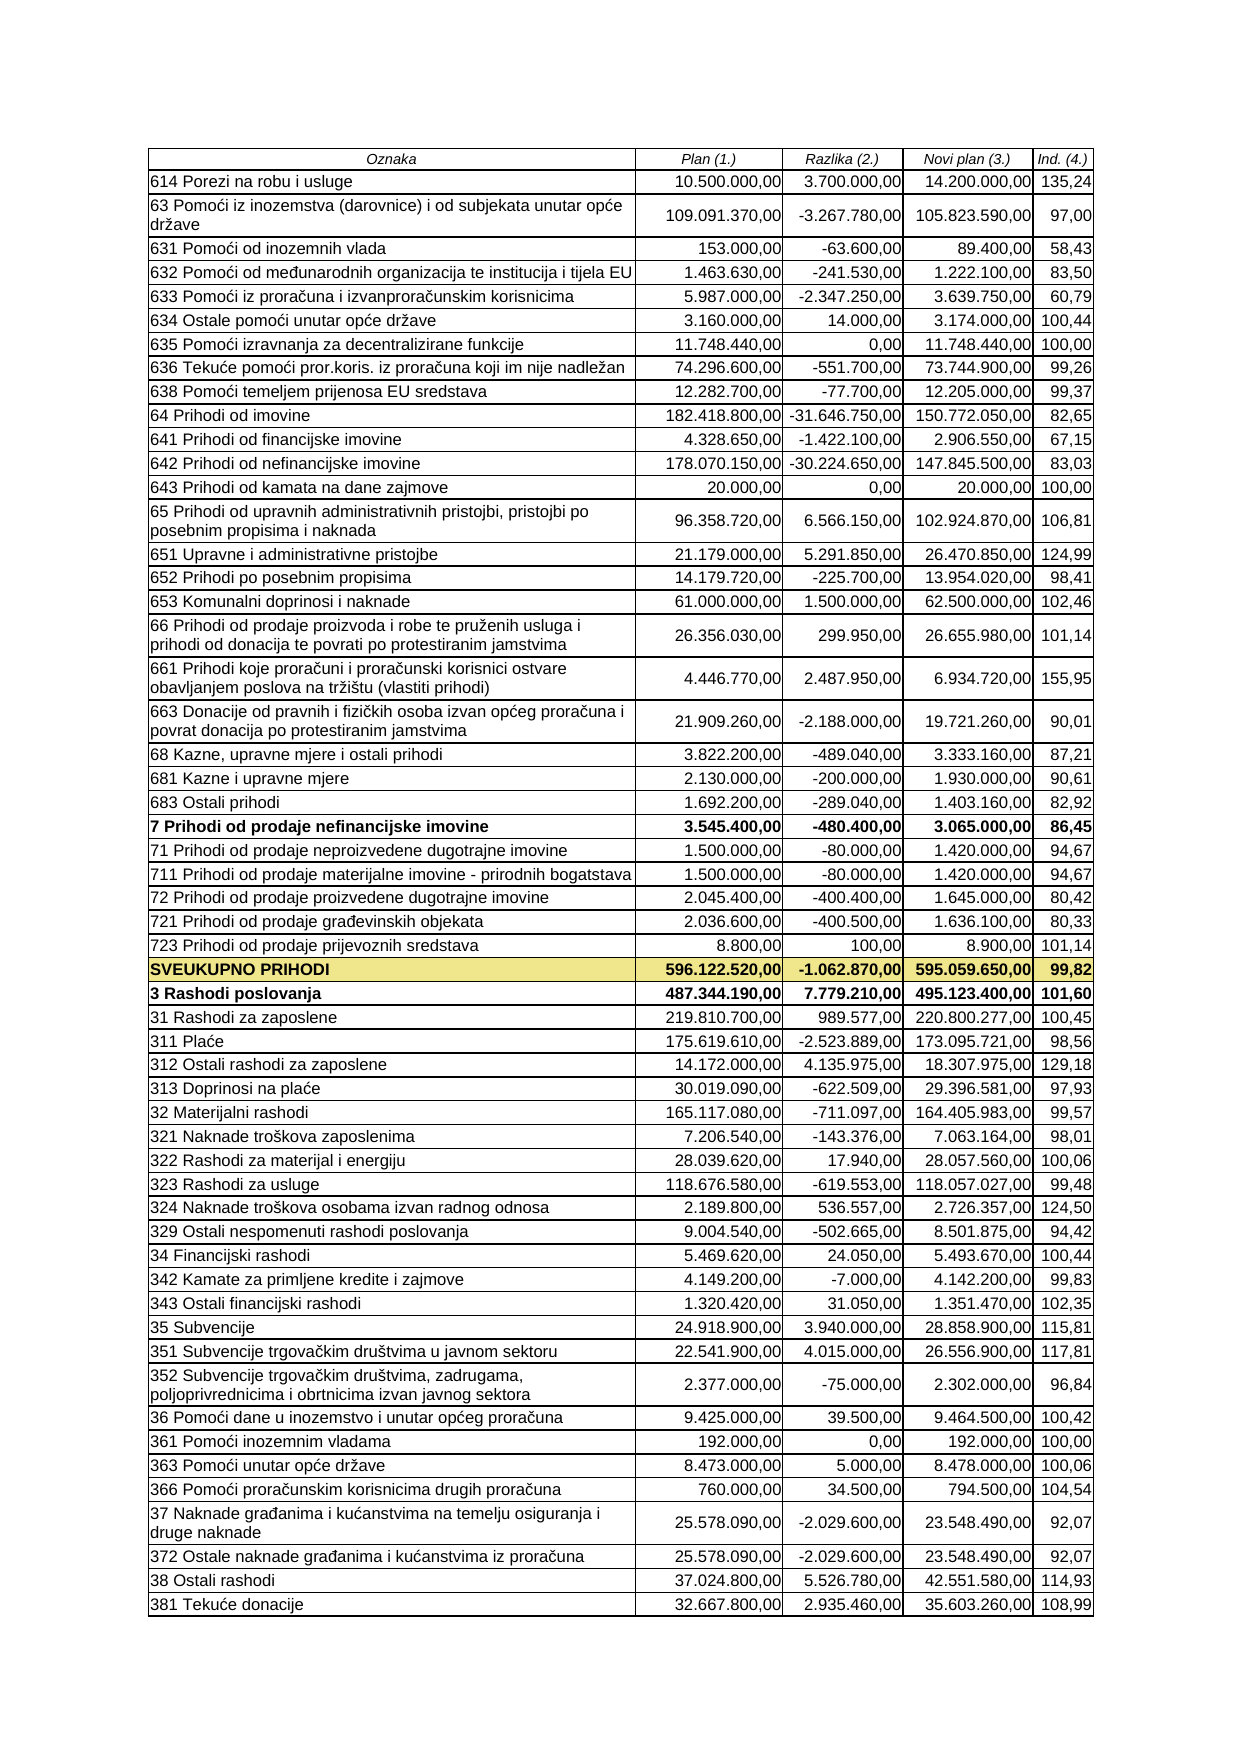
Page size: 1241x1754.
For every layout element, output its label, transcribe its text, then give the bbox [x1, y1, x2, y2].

table_cell SVEUKUPNO PRIHODI [149, 958, 635, 981]
table_cell 12.205.000,00 [904, 381, 1032, 403]
table_cell 329 Ostali nespomenuti rashodi poslovanja [149, 1221, 635, 1243]
table_cell 104,54 [1034, 1478, 1093, 1501]
table_cell 4.015.000,00 [783, 1340, 902, 1362]
table_cell 3.174.000,00 [904, 309, 1032, 331]
table_header Razlika (2.) [783, 149, 902, 169]
table_cell 87,21 [1034, 744, 1093, 766]
table_cell 37 Naknade građanima i kućanstvima na temelju osiguranja i druge naknade [149, 1502, 635, 1544]
table_cell 65 Prihodi od upravnih administrativnih pristojbi, pristojbi po posebnim propisima i naknada [149, 500, 635, 541]
table_cell 63 Pomoći iz inozemstva (darovnice) i od subjekata unutar opće države [149, 195, 635, 236]
table_cell 115,81 [1034, 1316, 1093, 1338]
table_cell 102,35 [1034, 1292, 1093, 1314]
table_cell 760.000,00 [636, 1478, 782, 1501]
table_cell 5.291.850,00 [783, 543, 902, 565]
table_cell 86,45 [1034, 815, 1093, 837]
table_cell -80.000,00 [783, 863, 902, 885]
table_cell -3.267.780,00 [783, 195, 902, 236]
table_cell 322 Rashodi za materijal i energiju [149, 1149, 635, 1171]
table_header Ind. (4.) [1034, 149, 1093, 169]
table_cell 100,00 [1034, 333, 1093, 355]
table_cell 7.779.210,00 [783, 982, 902, 1004]
table_cell 94,67 [1034, 863, 1093, 885]
table_cell 1.420.000,00 [904, 839, 1032, 861]
table_cell 26.655.980,00 [904, 615, 1032, 656]
table_cell 99,48 [1034, 1173, 1093, 1195]
table_cell 4.446.770,00 [636, 658, 782, 699]
table_cell -200.000,00 [783, 767, 902, 790]
table_cell 14.200.000,00 [904, 171, 1032, 193]
table_cell 14.179.720,00 [636, 567, 782, 589]
table_cell 90,01 [1034, 701, 1093, 742]
table_cell -480.400,00 [783, 815, 902, 837]
table_cell -63.600,00 [783, 238, 902, 260]
table_cell 10.500.000,00 [636, 171, 782, 193]
table_cell 18.307.975,00 [904, 1054, 1032, 1076]
table_cell 4.142.200,00 [904, 1268, 1032, 1291]
table_cell 25.578.090,00 [636, 1545, 782, 1567]
table_cell 11.748.440,00 [904, 333, 1032, 355]
table_cell 324 Naknade troškova osobama izvan radnog odnosa [149, 1197, 635, 1219]
table_cell 663 Donacije od pravnih i fizičkih osoba izvan općeg proračuna i povrat donacija po protestiranim jamstvima [149, 701, 635, 742]
table_cell 100,06 [1034, 1455, 1093, 1477]
table_cell 35 Subvencije [149, 1316, 635, 1338]
table_cell 72 Prihodi od prodaje proizvedene dugotrajne imovine [149, 887, 635, 909]
table_cell 101,14 [1034, 615, 1093, 656]
table_cell 3.545.400,00 [636, 815, 782, 837]
table_cell 99,57 [1034, 1101, 1093, 1124]
table_cell -77.700,00 [783, 381, 902, 403]
table_cell 7 Prihodi od prodaje nefinancijske imovine [149, 815, 635, 837]
table_cell -225.700,00 [783, 567, 902, 589]
table_cell 36 Pomoći dane u inozemstvo i unutar općeg proračuna [149, 1407, 635, 1429]
table_cell 100,45 [1034, 1006, 1093, 1028]
table_cell 643 Prihodi od kamata na dane zajmove [149, 476, 635, 498]
table_cell 2.130.000,00 [636, 767, 782, 790]
table_cell 97,00 [1034, 195, 1093, 236]
table_cell 118.057.027,00 [904, 1173, 1032, 1195]
table_cell 4.328.650,00 [636, 428, 782, 451]
table_cell 60,79 [1034, 285, 1093, 307]
table_cell 66 Prihodi od prodaje proizvoda i robe te pruženih usluga i prihodi od donacija te povrati po protestiranim jamstvima [149, 615, 635, 656]
table_cell 1.500.000,00 [783, 591, 902, 613]
table_cell 683 Ostali prihodi [149, 791, 635, 813]
table_cell 3.065.000,00 [904, 815, 1032, 837]
table_cell 82,92 [1034, 791, 1093, 813]
table_cell 3.333.160,00 [904, 744, 1032, 766]
table_cell 100,00 [1034, 1431, 1093, 1453]
table_cell 9.004.540,00 [636, 1221, 782, 1243]
table_cell 636 Tekuće pomoći pror.koris. iz proračuna koji im nije nadležan [149, 357, 635, 379]
table_cell 35.603.260,00 [904, 1593, 1032, 1615]
table_cell 13.954.020,00 [904, 567, 1032, 589]
table_cell 1.930.000,00 [904, 767, 1032, 790]
table_cell 135,24 [1034, 171, 1093, 193]
table_cell 366 Pomoći proračunskim korisnicima drugih proračuna [149, 1478, 635, 1501]
table_cell -80.000,00 [783, 839, 902, 861]
table_cell 20.000,00 [636, 476, 782, 498]
table_cell 614 Porezi na robu i usluge [149, 171, 635, 193]
table_cell 363 Pomoći unutar opće države [149, 1455, 635, 1477]
table_cell 312 Ostali rashodi za zaposlene [149, 1054, 635, 1076]
table_cell 102,46 [1034, 591, 1093, 613]
table_cell 32 Materijalni rashodi [149, 1101, 635, 1124]
table_cell 117,81 [1034, 1340, 1093, 1362]
table_cell 23.548.490,00 [904, 1502, 1032, 1544]
table_cell 633 Pomoći iz proračuna i izvanproračunskim korisnicima [149, 285, 635, 307]
table_cell 99,83 [1034, 1268, 1093, 1291]
table_cell -2.029.600,00 [783, 1502, 902, 1544]
table_cell 74.296.600,00 [636, 357, 782, 379]
table_cell 89.400,00 [904, 238, 1032, 260]
table_cell 94,42 [1034, 1221, 1093, 1243]
table_cell 352 Subvencije trgovačkim društvima, zadrugama, poljoprivrednicima i obrtnicima izvan javnog sektora [149, 1364, 635, 1405]
table_cell 653 Komunalni doprinosi i naknade [149, 591, 635, 613]
table_cell 14.000,00 [783, 309, 902, 331]
table_cell 8.800,00 [636, 935, 782, 957]
table_cell 5.493.670,00 [904, 1245, 1032, 1267]
table_cell 634 Ostale pomoći unutar opće države [149, 309, 635, 331]
table_cell -30.224.650,00 [783, 452, 902, 474]
table_cell -2.029.600,00 [783, 1545, 902, 1567]
table_header Novi plan (3.) [904, 149, 1032, 169]
table_cell -1.062.870,00 [783, 958, 902, 981]
table_cell 642 Prihodi od nefinancijske imovine [149, 452, 635, 474]
table_cell 96.358.720,00 [636, 500, 782, 541]
table_cell 30.019.090,00 [636, 1078, 782, 1100]
table_cell 147.845.500,00 [904, 452, 1032, 474]
table_cell 3.822.200,00 [636, 744, 782, 766]
table_cell 313 Doprinosi na plaće [149, 1078, 635, 1100]
table_cell 100,42 [1034, 1407, 1093, 1429]
table_cell 118.676.580,00 [636, 1173, 782, 1195]
table_cell 9.464.500,00 [904, 1407, 1032, 1429]
table_cell 155,95 [1034, 658, 1093, 699]
table_cell -1.422.100,00 [783, 428, 902, 451]
table_cell 652 Prihodi po posebnim propisima [149, 567, 635, 589]
table_cell 26.556.900,00 [904, 1340, 1032, 1362]
table_cell -551.700,00 [783, 357, 902, 379]
table_cell 29.396.581,00 [904, 1078, 1032, 1100]
table_cell 98,41 [1034, 567, 1093, 589]
table_cell 8.478.000,00 [904, 1455, 1032, 1477]
table_cell 2.189.800,00 [636, 1197, 782, 1219]
table_cell 173.095.721,00 [904, 1030, 1032, 1052]
table_header Plan (1.) [636, 149, 782, 169]
table_cell 164.405.983,00 [904, 1101, 1032, 1124]
table_cell 372 Ostale naknade građanima i kućanstvima iz proračuna [149, 1545, 635, 1567]
table_cell 61.000.000,00 [636, 591, 782, 613]
table_cell 1.463.630,00 [636, 261, 782, 284]
table_cell -75.000,00 [783, 1364, 902, 1405]
table_cell 26.356.030,00 [636, 615, 782, 656]
table_cell 22.541.900,00 [636, 1340, 782, 1362]
table_cell 596.122.520,00 [636, 958, 782, 981]
table_cell 219.810.700,00 [636, 1006, 782, 1028]
table_cell 381 Tekuće donacije [149, 1593, 635, 1615]
table_cell 1.403.160,00 [904, 791, 1032, 813]
table_cell 192.000,00 [904, 1431, 1032, 1453]
table_cell 26.470.850,00 [904, 543, 1032, 565]
table_cell -2.188.000,00 [783, 701, 902, 742]
table_cell 101,60 [1034, 982, 1093, 1004]
table_cell 24.918.900,00 [636, 1316, 782, 1338]
table_cell -489.040,00 [783, 744, 902, 766]
table_cell 794.500,00 [904, 1478, 1032, 1501]
table_header Oznaka [149, 149, 635, 169]
table_cell 21.909.260,00 [636, 701, 782, 742]
table_cell 21.179.000,00 [636, 543, 782, 565]
table_cell 97,93 [1034, 1078, 1093, 1100]
table_cell 99,82 [1034, 958, 1093, 981]
table_cell 661 Prihodi koje proračuni i proračunski korisnici ostvare obavljanjem poslova na tržištu (vlastiti prihodi) [149, 658, 635, 699]
table_cell 106,81 [1034, 500, 1093, 541]
table_cell 100,00 [1034, 476, 1093, 498]
table_cell 1.636.100,00 [904, 911, 1032, 933]
table_cell 5.000,00 [783, 1455, 902, 1477]
table_cell 3 Rashodi poslovanja [149, 982, 635, 1004]
table_cell 83,50 [1034, 261, 1093, 284]
table_cell 8.501.875,00 [904, 1221, 1032, 1243]
table_cell 641 Prihodi od financijske imovine [149, 428, 635, 451]
table_cell 58,43 [1034, 238, 1093, 260]
table_cell 28.858.900,00 [904, 1316, 1032, 1338]
table_cell 99,37 [1034, 381, 1093, 403]
table_cell 31.050,00 [783, 1292, 902, 1314]
table_cell 96,84 [1034, 1364, 1093, 1405]
table_cell 39.500,00 [783, 1407, 902, 1429]
table_cell 34 Financijski rashodi [149, 1245, 635, 1267]
table_cell 8.900,00 [904, 935, 1032, 957]
table_cell -7.000,00 [783, 1268, 902, 1291]
table_cell 32.667.800,00 [636, 1593, 782, 1615]
table_cell 4.149.200,00 [636, 1268, 782, 1291]
table_cell 23.548.490,00 [904, 1545, 1032, 1567]
table_cell 11.748.440,00 [636, 333, 782, 355]
table_cell 342 Kamate za primljene kredite i zajmove [149, 1268, 635, 1291]
table_cell 31 Rashodi za zaposlene [149, 1006, 635, 1028]
table_cell 34.500,00 [783, 1478, 902, 1501]
table_cell 495.123.400,00 [904, 982, 1032, 1004]
table_cell 7.063.164,00 [904, 1125, 1032, 1147]
table_cell 67,15 [1034, 428, 1093, 451]
table_cell 299.950,00 [783, 615, 902, 656]
table_cell 102.924.870,00 [904, 500, 1032, 541]
table_cell -502.665,00 [783, 1221, 902, 1243]
table_cell 2.302.000,00 [904, 1364, 1032, 1405]
table_cell 83,03 [1034, 452, 1093, 474]
table_cell 178.070.150,00 [636, 452, 782, 474]
table_cell 2.377.000,00 [636, 1364, 782, 1405]
table_cell 9.425.000,00 [636, 1407, 782, 1429]
table_cell 37.024.800,00 [636, 1569, 782, 1591]
table_cell 64 Prihodi od imovine [149, 405, 635, 427]
table_cell 42.551.580,00 [904, 1569, 1032, 1591]
table_cell 100,00 [783, 935, 902, 957]
table_cell -2.523.889,00 [783, 1030, 902, 1052]
table_cell 0,00 [783, 1431, 902, 1453]
table_cell 2.487.950,00 [783, 658, 902, 699]
table_cell 105.823.590,00 [904, 195, 1032, 236]
table_cell 635 Pomoći izravnanja za decentralizirane funkcije [149, 333, 635, 355]
table_cell 124,99 [1034, 543, 1093, 565]
table_cell 14.172.000,00 [636, 1054, 782, 1076]
table_cell 0,00 [783, 476, 902, 498]
table_cell 73.744.900,00 [904, 357, 1032, 379]
table_cell -619.553,00 [783, 1173, 902, 1195]
table_cell 8.473.000,00 [636, 1455, 782, 1477]
table_cell 323 Rashodi za usluge [149, 1173, 635, 1195]
table_cell 80,33 [1034, 911, 1093, 933]
table_cell 153.000,00 [636, 238, 782, 260]
table_cell 28.039.620,00 [636, 1149, 782, 1171]
table_cell 3.639.750,00 [904, 285, 1032, 307]
table_cell 80,42 [1034, 887, 1093, 909]
table_cell 25.578.090,00 [636, 1502, 782, 1544]
table_cell 711 Prihodi od prodaje materijalne imovine - prirodnih bogatstava [149, 863, 635, 885]
table_cell 2.935.460,00 [783, 1593, 902, 1615]
table_cell 321 Naknade troškova zaposlenima [149, 1125, 635, 1147]
table_cell 100,44 [1034, 1245, 1093, 1267]
table_cell 723 Prihodi od prodaje prijevoznih sredstava [149, 935, 635, 957]
table_cell 487.344.190,00 [636, 982, 782, 1004]
table_cell 1.420.000,00 [904, 863, 1032, 885]
table_cell 175.619.610,00 [636, 1030, 782, 1052]
table_cell 4.135.975,00 [783, 1054, 902, 1076]
table_cell 182.418.800,00 [636, 405, 782, 427]
table_cell -2.347.250,00 [783, 285, 902, 307]
table_cell 38 Ostali rashodi [149, 1569, 635, 1591]
table_cell 5.987.000,00 [636, 285, 782, 307]
table_cell 98,56 [1034, 1030, 1093, 1052]
table_cell 100,44 [1034, 309, 1093, 331]
table_cell 28.057.560,00 [904, 1149, 1032, 1171]
table_cell 681 Kazne i upravne mjere [149, 767, 635, 790]
table_cell 101,14 [1034, 935, 1093, 957]
table_cell 5.526.780,00 [783, 1569, 902, 1591]
table_cell 311 Plaće [149, 1030, 635, 1052]
table_cell 108,99 [1034, 1593, 1093, 1615]
table_cell 2.036.600,00 [636, 911, 782, 933]
table_cell 2.045.400,00 [636, 887, 782, 909]
table_cell 19.721.260,00 [904, 701, 1032, 742]
table_cell 24.050,00 [783, 1245, 902, 1267]
table_cell 536.557,00 [783, 1197, 902, 1219]
table_cell 361 Pomoći inozemnim vladama [149, 1431, 635, 1453]
table_cell 82,65 [1034, 405, 1093, 427]
table_cell 721 Prihodi od prodaje građevinskih objekata [149, 911, 635, 933]
table_cell 1.500.000,00 [636, 863, 782, 885]
table_cell 109.091.370,00 [636, 195, 782, 236]
table_cell 98,01 [1034, 1125, 1093, 1147]
table_cell 165.117.080,00 [636, 1101, 782, 1124]
table_cell -241.530,00 [783, 261, 902, 284]
table_cell 12.282.700,00 [636, 381, 782, 403]
table_cell 192.000,00 [636, 1431, 782, 1453]
table_cell 3.940.000,00 [783, 1316, 902, 1338]
table_cell 129,18 [1034, 1054, 1093, 1076]
table_cell 1.222.100,00 [904, 261, 1032, 284]
table_cell 62.500.000,00 [904, 591, 1032, 613]
table_cell -711.097,00 [783, 1101, 902, 1124]
table_cell -400.400,00 [783, 887, 902, 909]
table_cell 1.351.470,00 [904, 1292, 1032, 1314]
table_cell 3.700.000,00 [783, 171, 902, 193]
table_cell -622.509,00 [783, 1078, 902, 1100]
table_cell 92,07 [1034, 1545, 1093, 1567]
table_cell 631 Pomoći od inozemnih vlada [149, 238, 635, 260]
table_cell 7.206.540,00 [636, 1125, 782, 1147]
table_cell 90,61 [1034, 767, 1093, 790]
table_cell 632 Pomoći od međunarodnih organizacija te institucija i tijela EU [149, 261, 635, 284]
table_cell 20.000,00 [904, 476, 1032, 498]
table_cell 114,93 [1034, 1569, 1093, 1591]
table_cell 5.469.620,00 [636, 1245, 782, 1267]
table_cell -143.376,00 [783, 1125, 902, 1147]
table_cell 68 Kazne, upravne mjere i ostali prihodi [149, 744, 635, 766]
table_cell 1.645.000,00 [904, 887, 1032, 909]
table_cell 3.160.000,00 [636, 309, 782, 331]
table_cell -289.040,00 [783, 791, 902, 813]
table_cell 150.772.050,00 [904, 405, 1032, 427]
table_cell 651 Upravne i administrativne pristojbe [149, 543, 635, 565]
table_cell 989.577,00 [783, 1006, 902, 1028]
table_cell 94,67 [1034, 839, 1093, 861]
table_cell 1.320.420,00 [636, 1292, 782, 1314]
table_cell 220.800.277,00 [904, 1006, 1032, 1028]
table_cell 6.934.720,00 [904, 658, 1032, 699]
table_cell 1.692.200,00 [636, 791, 782, 813]
table_cell 71 Prihodi od prodaje neproizvedene dugotrajne imovine [149, 839, 635, 861]
table_cell 0,00 [783, 333, 902, 355]
table_cell -31.646.750,00 [783, 405, 902, 427]
table_cell 99,26 [1034, 357, 1093, 379]
table_cell 17.940,00 [783, 1149, 902, 1171]
table_cell 2.906.550,00 [904, 428, 1032, 451]
table_cell -400.500,00 [783, 911, 902, 933]
table_cell 2.726.357,00 [904, 1197, 1032, 1219]
table_cell 6.566.150,00 [783, 500, 902, 541]
table_cell 124,50 [1034, 1197, 1093, 1219]
table_cell 638 Pomoći temeljem prijenosa EU sredstava [149, 381, 635, 403]
table_cell 92,07 [1034, 1502, 1093, 1544]
table_cell 351 Subvencije trgovačkim društvima u javnom sektoru [149, 1340, 635, 1362]
table_cell 343 Ostali financijski rashodi [149, 1292, 635, 1314]
table_cell 1.500.000,00 [636, 839, 782, 861]
table_cell 595.059.650,00 [904, 958, 1032, 981]
table_cell 100,06 [1034, 1149, 1093, 1171]
